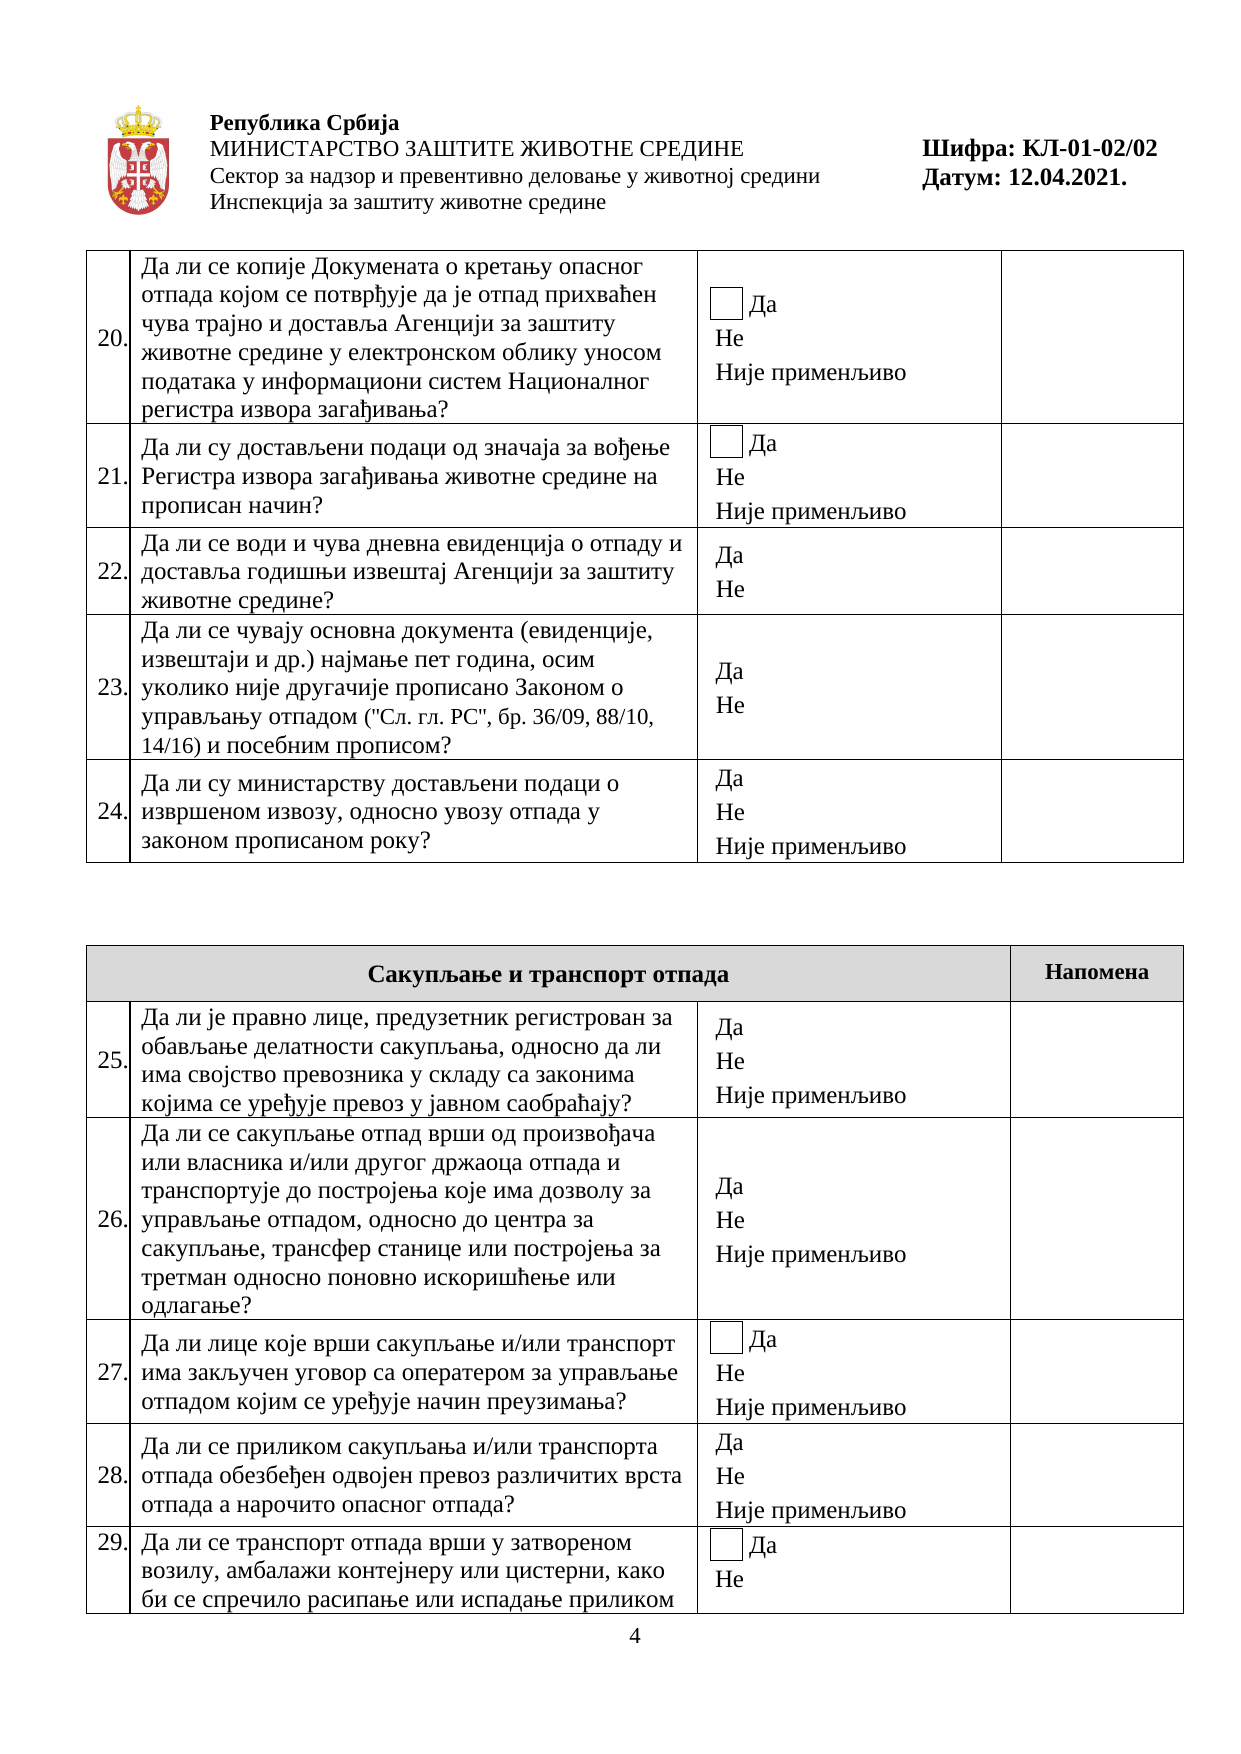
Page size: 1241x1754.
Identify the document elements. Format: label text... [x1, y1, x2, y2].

table_cell [87, 528, 129, 614]
table_cell Да ли се приликом сакупљања и/или транспорта отпада обезбеђен одвојен превоз различитих врста отпада а нарочито опасног отпада? [131, 1424, 697, 1526]
table_header Напомена [1011, 946, 1183, 1001]
table_cell [1002, 760, 1183, 862]
table_cell [87, 1002, 129, 1117]
table_cell [1011, 1424, 1183, 1526]
table_cell Да ли се чувају основна документа (евиденције, извештаји и др.) најмање пет година, осим уколико није другачије прописано Законом о управљању отпадом (''Сл. гл. РС'', бр. 36/09, 88/10, 14/16) и посебним прописом? [131, 615, 697, 759]
table_cell Да Не Није применљиво [698, 1320, 1010, 1422]
table_cell Да Не [698, 615, 1001, 759]
table_cell Да ли се копије Докумената о кретању опасног отпада којом се потврђује да је отпад прихваћен чува трајно и доставља Агенцији за заштиту животне средине у електронском облику уносом података у информациони систем Националног регистра извора загађивања? [131, 251, 697, 423]
table_cell [87, 760, 129, 862]
table_cell [1002, 251, 1183, 423]
table_cell Да Не Није применљиво [698, 424, 1001, 527]
table_cell [87, 1118, 129, 1319]
table_cell Да ли се води и чува дневна евиденција о отпаду и доставља годишњи извештај Агенцији за заштиту животне средине? [131, 528, 697, 614]
table_cell [1011, 1118, 1183, 1319]
table_cell Да ли су министарству достављени подаци о извршеном извозу, односно увозу отпада у законом прописаном року? [131, 760, 697, 862]
table_cell [87, 1424, 129, 1526]
table_cell [1002, 424, 1183, 527]
table_cell [1011, 1320, 1183, 1422]
table_cell [1002, 615, 1183, 759]
table_cell [87, 251, 129, 423]
table_cell Да ли је правно лице, предузетник регистрован за обављање делатности сакупљања, односно да ли има својство превозника у складу са законима којима се уређује превоз у јавном саобраћају? [131, 1002, 697, 1117]
table_cell [1011, 1527, 1183, 1613]
table_cell Да ли су достављени подаци од значаја за вођење Регистра извора загађивања животне средине на прописан начин? [131, 424, 697, 527]
table_cell Да Не Није применљиво [698, 1424, 1010, 1526]
table_cell Да Не Није применљиво [698, 251, 1001, 423]
picture [106, 105, 171, 216]
table_cell Да Не [698, 528, 1001, 614]
table_cell [1011, 1002, 1183, 1117]
table_cell Да Не Није применљиво [698, 760, 1001, 862]
table_cell [87, 424, 129, 527]
table_cell Да ли се сакупљање отпад врши од произвођача или власника и/или другог држаоца отпада и транспортује до постројења које има дозволу за управљање отпадом, односно до центра за сакупљање, трансфер станице или постројења за третман односно поновно искоришћење или одлагање? [131, 1118, 697, 1319]
table_cell Да ли лице које врши сакупљање и/или транспорт има закључен уговор са оператером за управљање отпадом којим се уређује начин преузимања? [131, 1320, 697, 1422]
table_cell Да Не Није применљиво [698, 1527, 1010, 1613]
table_header Сакупљање и транспорт отпада [87, 946, 1010, 1001]
table_cell [87, 1527, 129, 1613]
table_cell [87, 1320, 129, 1422]
table_cell [1002, 528, 1183, 614]
table_cell [87, 615, 129, 759]
table_cell Да Не Није применљиво [698, 1002, 1010, 1117]
table_cell Да Не Није применљиво [698, 1118, 1010, 1319]
